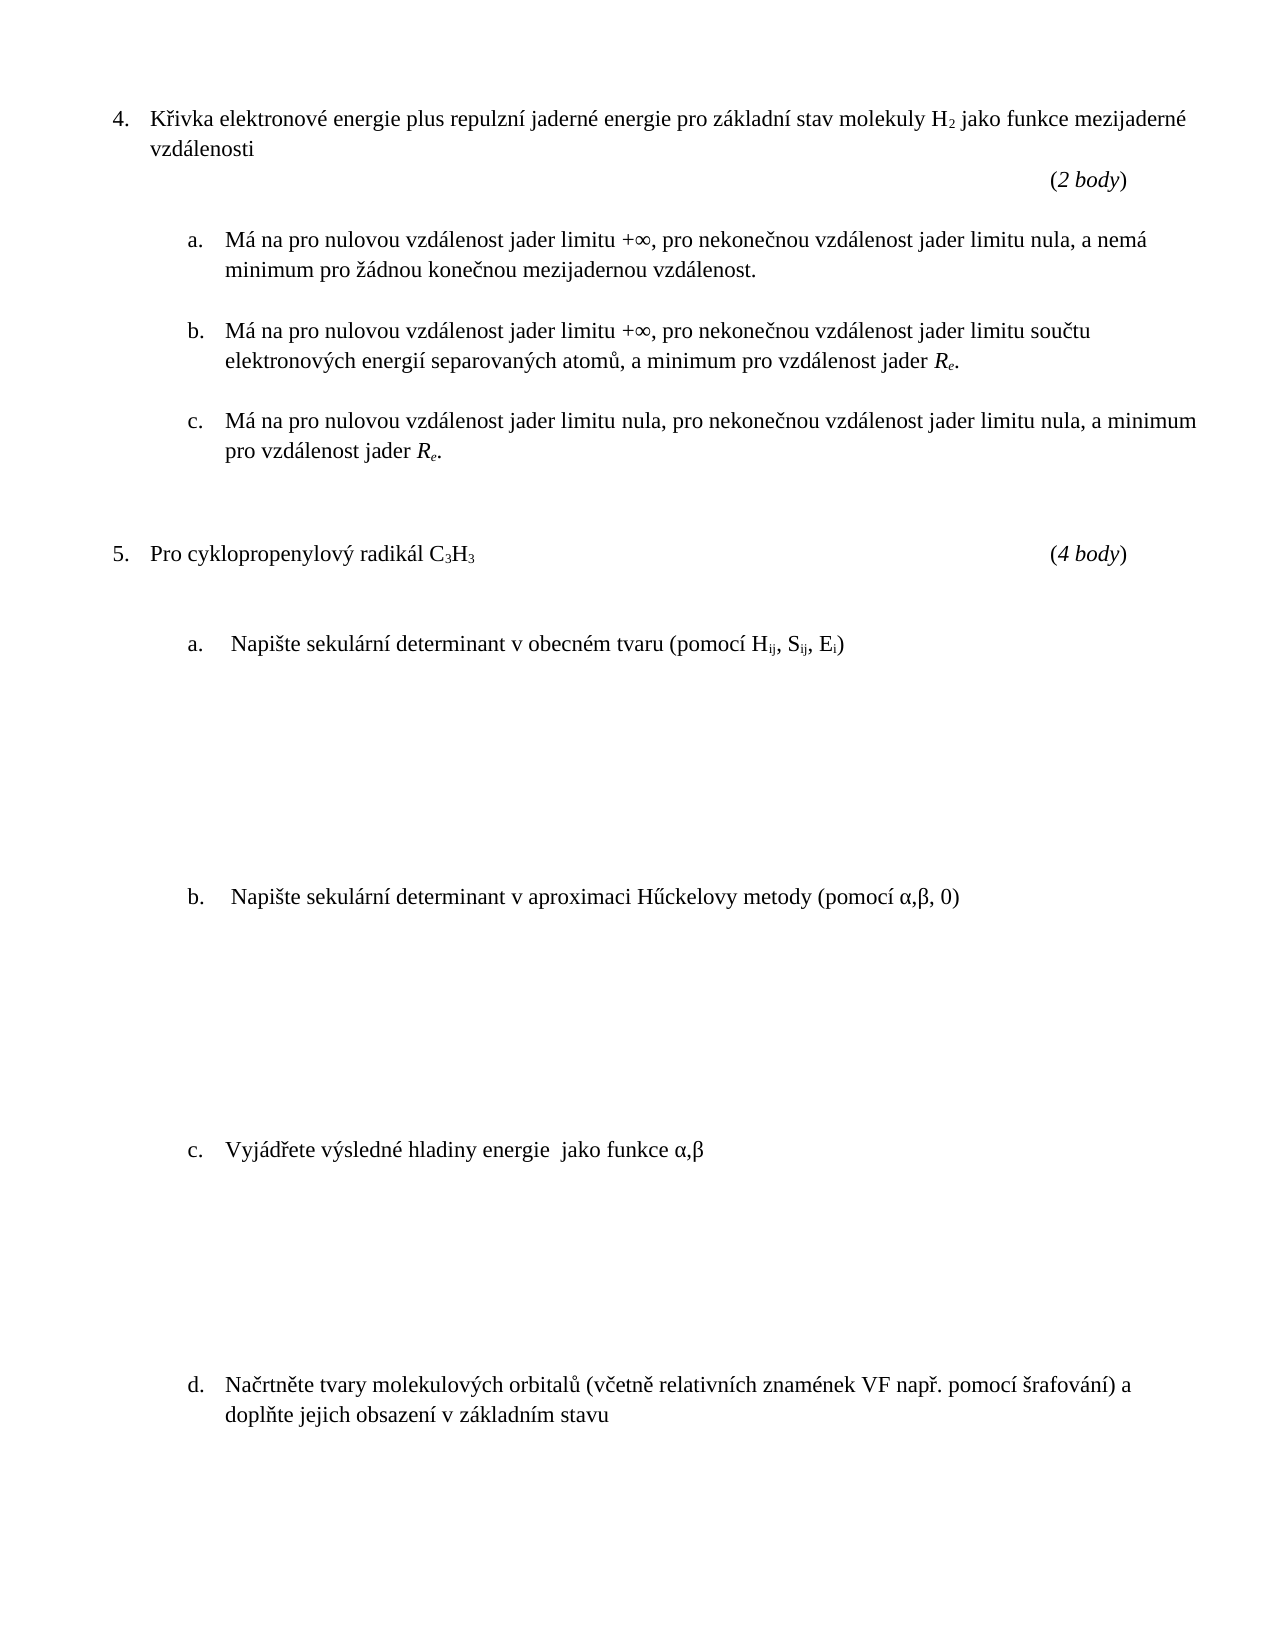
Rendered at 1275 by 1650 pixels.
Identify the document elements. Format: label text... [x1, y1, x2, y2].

list Načrtněte tvary molekulových orbitalů (včetně relativních znamének VF např. pomocí šrafování) a doplňte jejich obsazení v základním stavu [187, 1371, 1200, 1427]
list Vyjádřete výsledné hladiny energie jako funkce α,β [187, 1136, 1200, 1163]
list Křivka elektronové energie plus repulzní jaderné energie pro základní stav molekuly H2 jako funkce mezijaderné vzdálenosti [112, 105, 1200, 162]
list Pro cyklopropenylový radikál C3H3 (4 body) [112, 539, 1200, 566]
list Napište sekulární determinant v obecném tvaru (pomocí Hij, Sij, Ei) [187, 630, 1200, 657]
list Má na pro nulovou vzdálenost jader limitu +∞, pro nekonečnou vzdálenost jader limitu nula, a nemá minimum pro žádnou konečnou mezijadernou vzdálenost. [187, 226, 1200, 283]
list Má na pro nulovou vzdálenost jader limitu nula, pro nekonečnou vzdálenost jader limitu nula, a minimum pro vzdálenost jader Re. [187, 407, 1200, 464]
list Napište sekulární determinant v aproximaci Hűckelovy metody (pomocí α,β, 0) [187, 883, 1200, 910]
list Má na pro nulovou vzdálenost jader limitu +∞, pro nekonečnou vzdálenost jader limitu součtu elektronových energií separovaných atomů, a minimum pro vzdálenost jader Re. [187, 317, 1200, 373]
list (2 body) [975, 166, 1200, 192]
